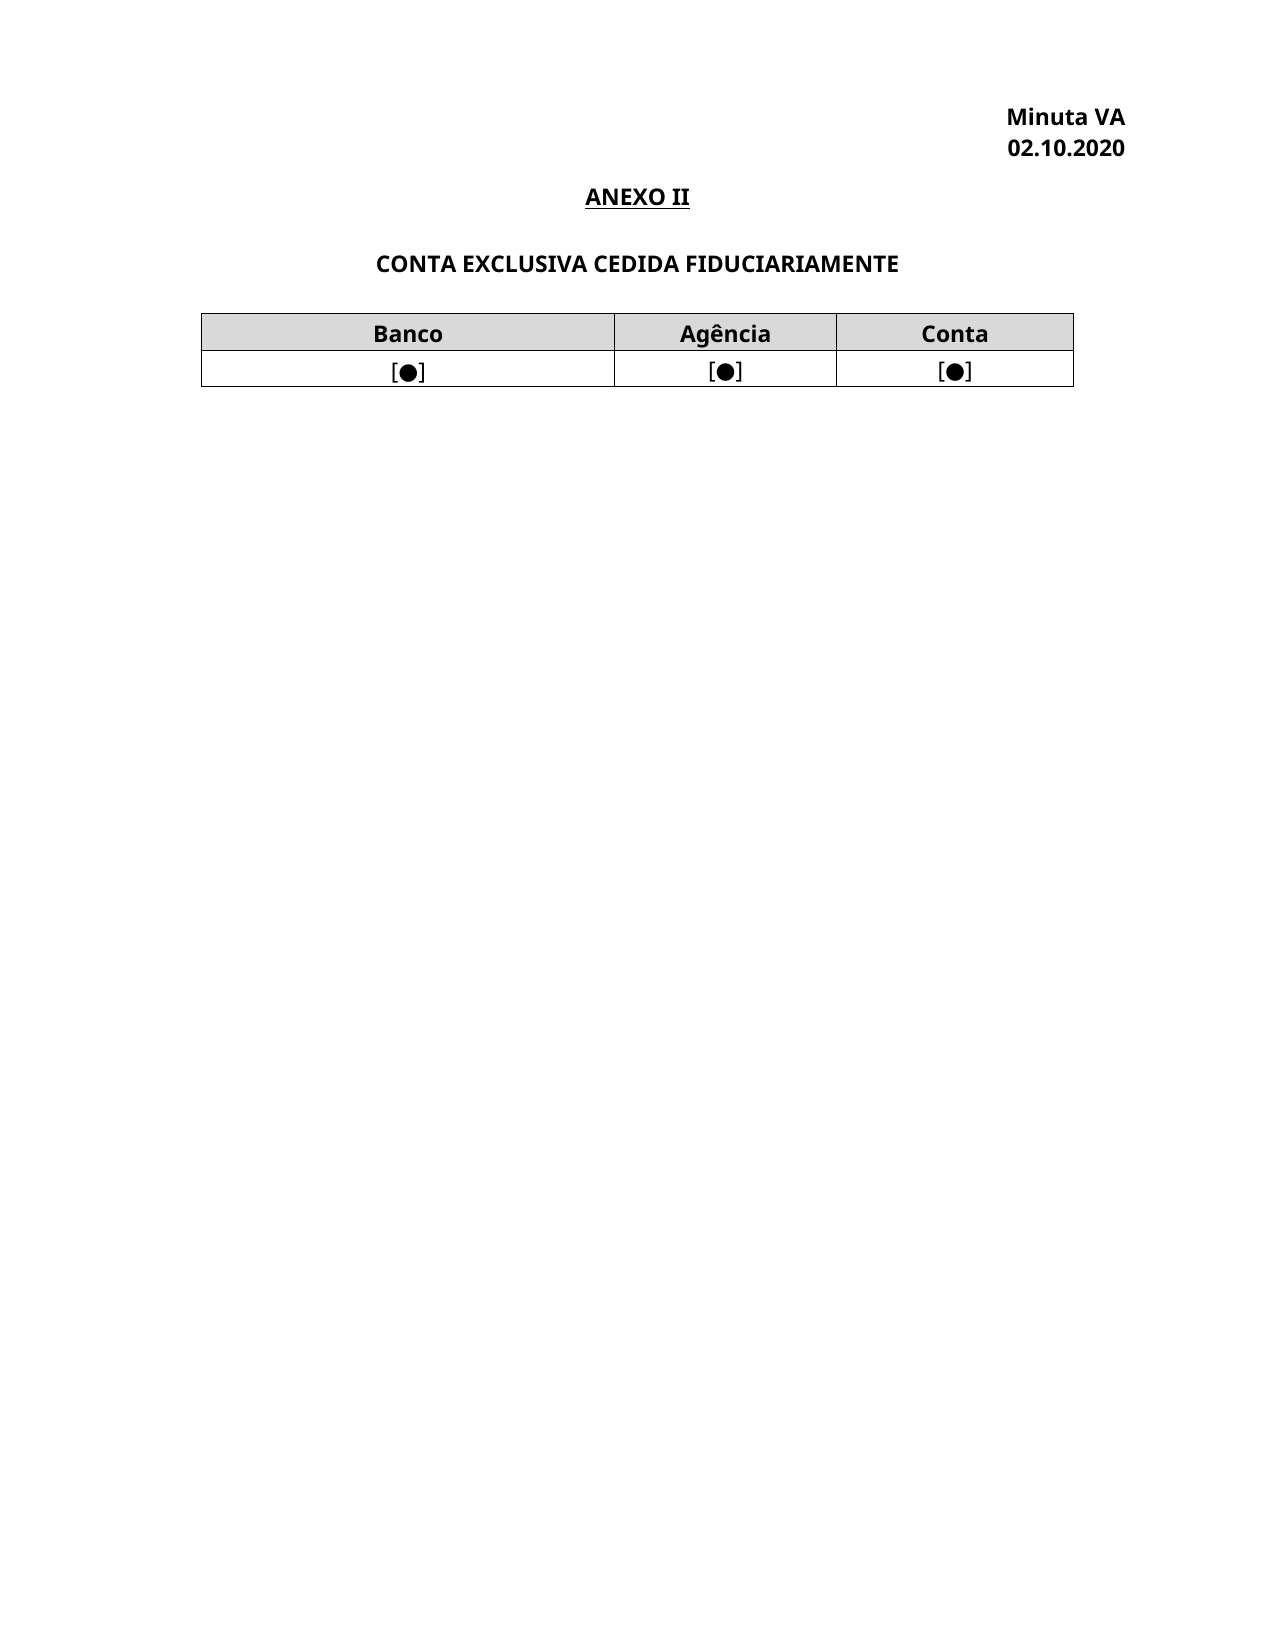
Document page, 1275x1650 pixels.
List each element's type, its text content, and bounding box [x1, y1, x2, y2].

table_header Conta [837, 314, 1073, 350]
table_cell [●] [837, 351, 1073, 386]
list ANEXO II [150, 179, 1125, 212]
text CONTA EXCLUSIVA CEDIDA FIDUCIARIAMENTE [150, 246, 1125, 279]
table_cell [●] [202, 351, 614, 386]
table_cell [●] [615, 351, 836, 386]
table_header Banco [202, 314, 614, 350]
table_header Agência [615, 314, 836, 350]
